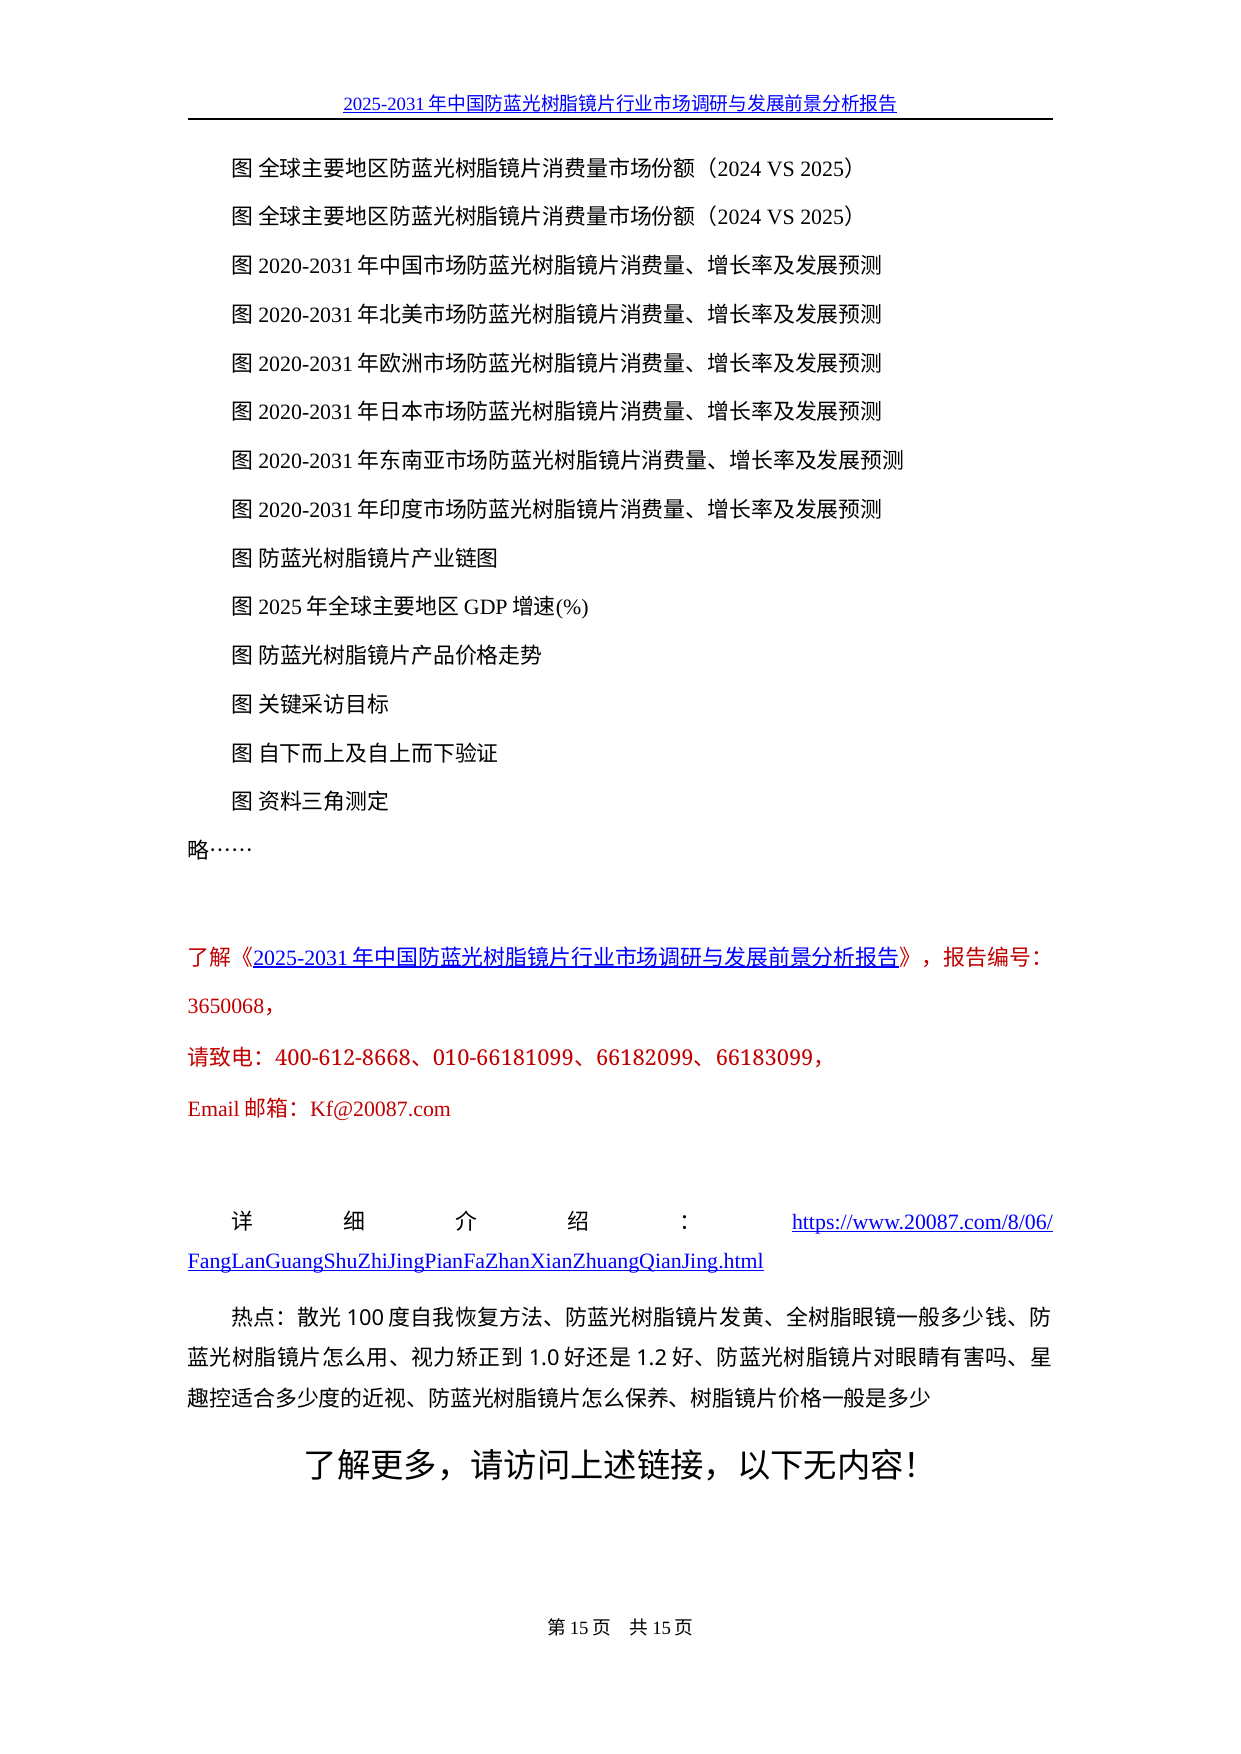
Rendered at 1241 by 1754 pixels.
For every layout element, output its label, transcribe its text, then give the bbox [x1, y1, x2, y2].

text 请致电：400-612-8668、010-66181099、66182099、66183099， [187, 1039, 1053, 1072]
text Email邮箱：Kf@20087.com [187, 1091, 1053, 1123]
title 了解更多，请访问上述链接，以下无内容！ [187, 1431, 1053, 1496]
text 详细介绍：https://www.20087.com/8/06/FangLanGuangShuZhiJingPianFaZhanXianZhuangQianJing.html [187, 1204, 1053, 1277]
text 热点：散光100度自我恢复方法、防蓝光树脂镜片发黄、全树脂眼镜一般多少钱、防蓝光树脂镜片怎么用、视力矫正到1.0好还是1.2好、防蓝光树脂镜片对眼睛有害吗、星趣控适合多少度的近视、防蓝光树脂镜片怎么保养、树脂镜片价格一般是多少 [187, 1299, 1053, 1413]
text 了解《2025-2031年中国防蓝光树脂镜片行业市场调研与发展前景分析报告》，报告编号：3650068， [187, 939, 1053, 1020]
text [187, 150, 1053, 865]
